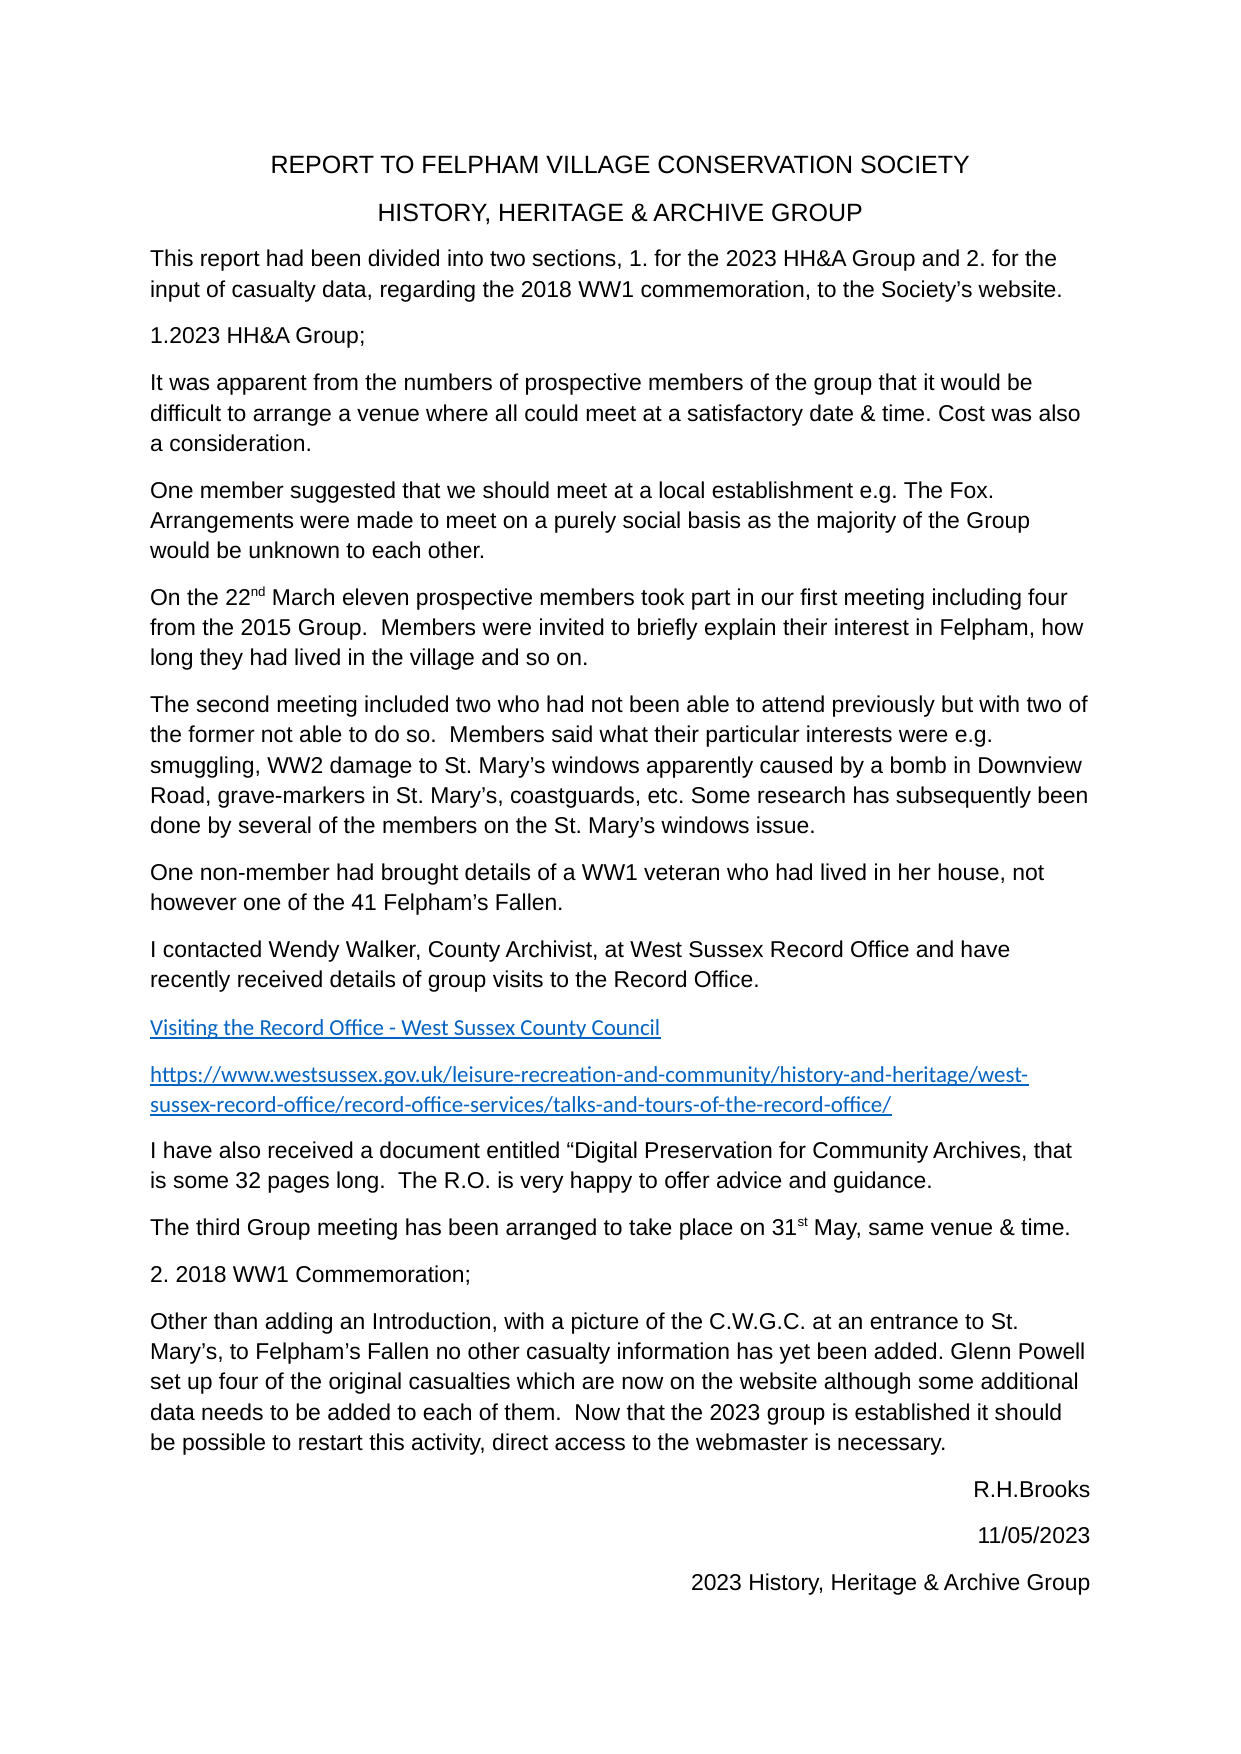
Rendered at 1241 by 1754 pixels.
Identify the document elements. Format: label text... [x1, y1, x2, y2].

text One non-member had brought details of a WW1 veteran who had lived in her house, not however one of the 41 Felpham’s Fallen. [150, 859, 1090, 916]
text 2023 History, Heritage & Archive Group [150, 1569, 1090, 1596]
text R.H.Brooks [150, 1476, 1090, 1502]
text 11/05/2023 [150, 1522, 1090, 1549]
text https://www.westsussex.gov.uk/leisure-recreation-and-community/history-and-heritage/west-sussex-record-office/record-office-services/talks-and-tours-of-the-record-office/ [150, 1060, 1090, 1118]
text REPORT TO FELPHAM VILLAGE CONSERVATION SOCIETY [150, 150, 1090, 179]
text I contacted Wendy Walker, County Archivist, at West Sussex Record Office and have recently received details of group visits to the Record Office. [150, 936, 1090, 993]
text Visiting the Record Office - West Sussex County Council [150, 1013, 1090, 1041]
text One member suggested that we should meet at a local establishment e.g. The Fox. Arrangements were made to meet on a purely social basis as the majority of the Group would be unknown to each other. [150, 477, 1090, 563]
text Other than adding an Introduction, with a picture of the C.W.G.C. at an entrance to St. Mary’s, to Felpham’s Fallen no other casualty information has yet been added. Glenn Powell set up four of the original casualties which are now on the website although some additional data needs to be added to each of them. Now that the 2023 group is established it should be possible to restart this activity, direct access to the webmaster is necessary. [150, 1308, 1090, 1455]
text The third Group meeting has been arranged to take place on 31st May, same venue & time. [150, 1214, 1090, 1241]
text The second meeting included two who had not been able to attend previously but with two of the former not able to do so. Members said what their particular interests were e.g. smuggling, WW2 damage to St. Mary’s windows apparently caused by a bomb in Downview Road, grave-markers in St. Mary’s, coastguards, etc. Some research has subsequently been done by several of the members on the St. Mary’s windows issue. [150, 691, 1090, 838]
text 1.2023 HH&A Group; [150, 322, 1090, 349]
text On the 22nd March eleven prospective members took part in our first meeting including four from the 2015 Group. Members were invited to briefly explain their interest in Felpham, how long they had lived in the village and so on. [150, 584, 1090, 671]
text It was apparent from the numbers of prospective members of the group that it would be difficult to arrange a venue where all could meet at a satisfactory date & time. Cost was also a consideration. [150, 369, 1090, 456]
text HISTORY, HERITAGE & ARCHIVE GROUP [150, 198, 1090, 226]
text 2. 2018 WW1 Commemoration; [150, 1261, 1090, 1287]
text I have also received a document entitled “Digital Preservation for Community Archives, that is some 32 pages long. The R.O. is very happy to offer advice and guidance. [150, 1137, 1090, 1194]
text This report had been divided into two sections, 1. for the 2023 HH&A Group and 2. for the input of casualty data, regarding the 2018 WW1 commemoration, to the Society’s website. [150, 245, 1090, 302]
